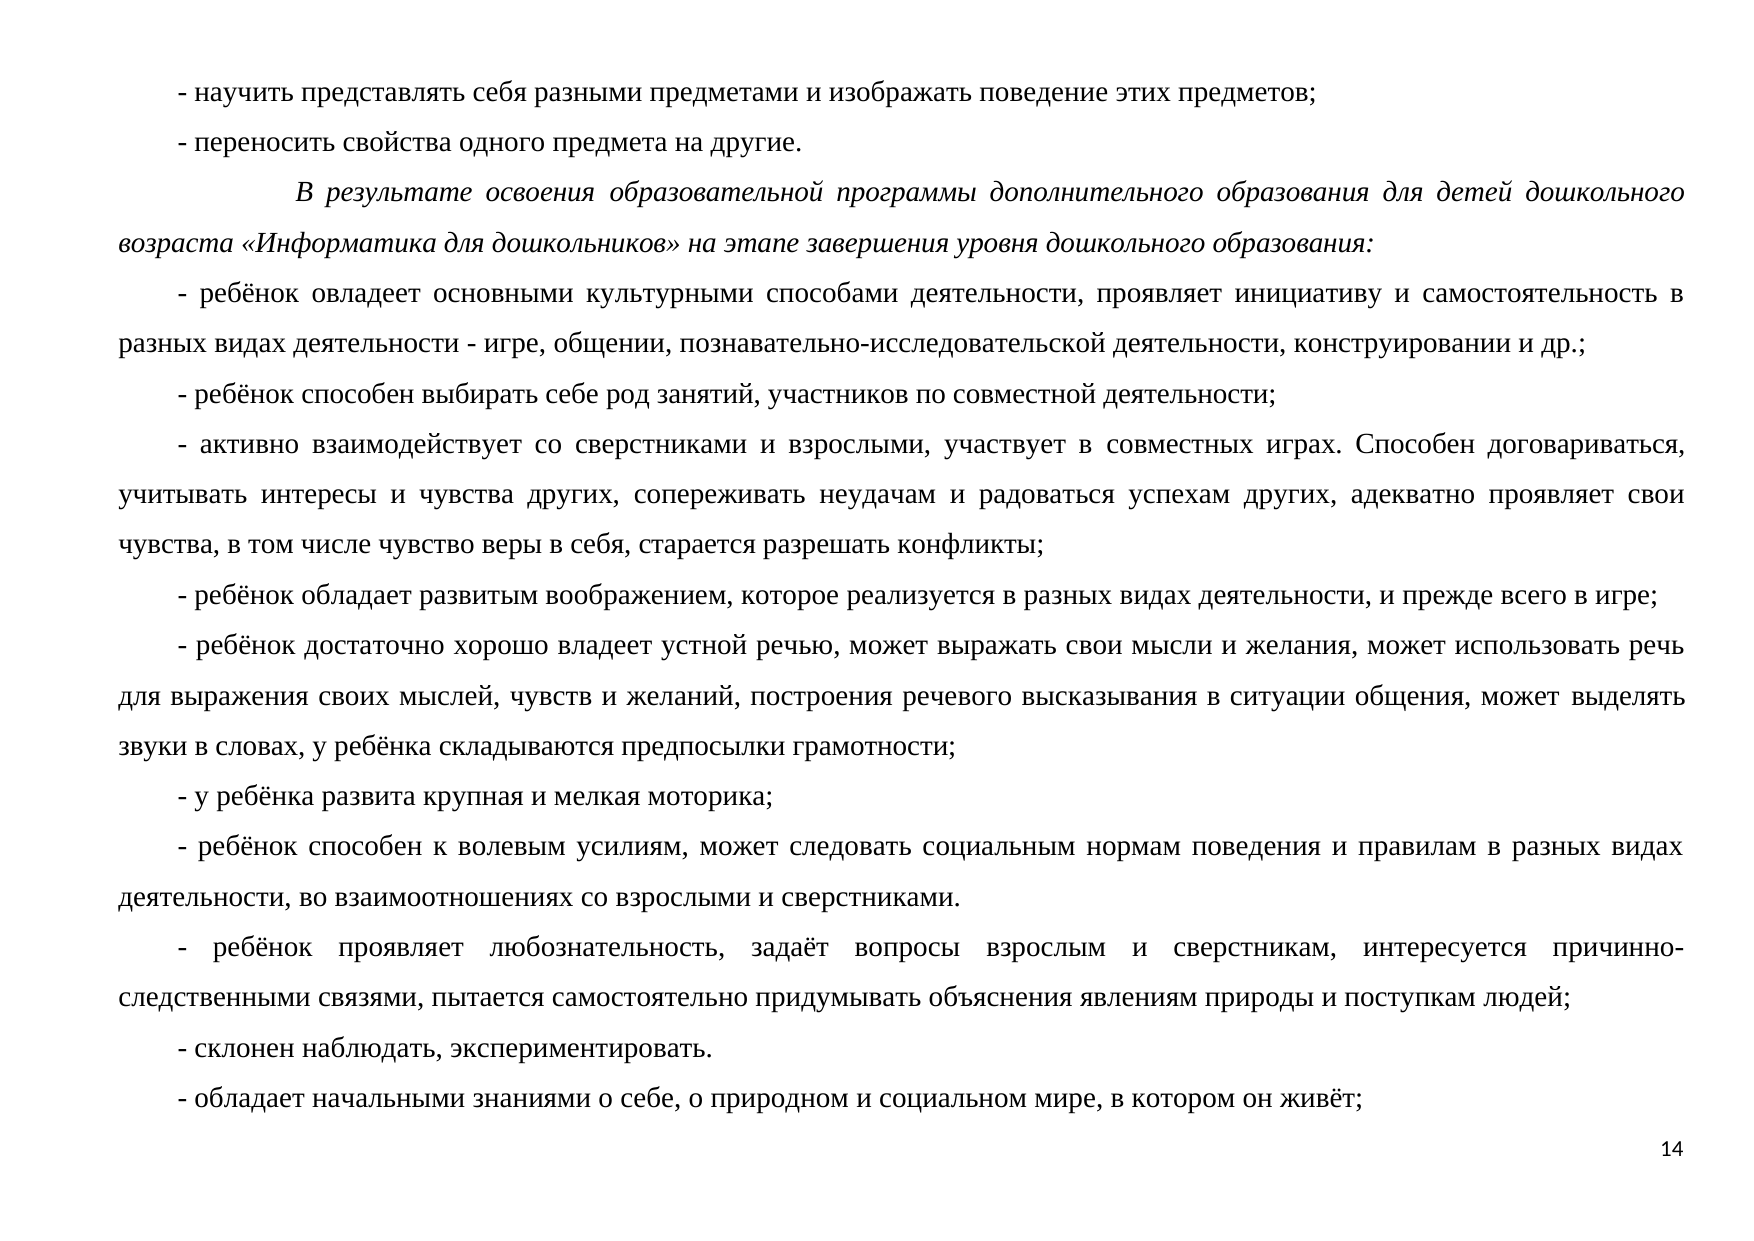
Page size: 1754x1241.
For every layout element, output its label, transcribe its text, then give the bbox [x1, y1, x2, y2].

text - ребёнок обладает развитым воображением, которое реализуется в разных видах деятельности, и прежде всего в игре; [118, 577, 1686, 611]
text - активно взаимодействует со сверстниками и взрослыми, участвует в совместных играх. Способен договариваться, учитывать интересы и чувства других, сопереживать неудачам и радоваться успехам других, адекватно проявляет свои чувства, в том числе чувство веры в себя, старается разрешать конфликты; [118, 426, 1686, 560]
text - ребёнок способен выбирать себе род занятий, участников по совместной деятельности; [118, 376, 1686, 409]
text - ребёнок способен к волевым усилиям, может следовать социальным нормам поведения и правилам в разных видах деятельности, во взаимоотношениях со взрослыми и сверстниками. [118, 828, 1686, 912]
text - у ребёнка развита крупная и мелкая моторика; [118, 778, 1686, 812]
text - ребёнок овладеет основными культурными способами деятельности, проявляет инициативу и самостоятельность в разных видах деятельности - игре, общении, познавательно-исследовательской деятельности, конструировании и др.; [118, 275, 1686, 359]
text - обладает начальными знаниями о себе, о природном и социальном мире, в котором он живёт; [118, 1080, 1686, 1114]
text В результате освоения образовательной программы дополнительного образования для детей дошкольного возраста «Информатика для дошкольников» на этапе завершения уровня дошкольного образования: [118, 174, 1686, 258]
text - склонен наблюдать, экспериментировать. [118, 1030, 1686, 1063]
text - научить представлять себя разными предметами и изображать поведение этих предметов; [118, 74, 1686, 107]
text - переносить свойства одного предмета на другие. [118, 124, 1686, 158]
text - ребёнок достаточно хорошо владеет устной речью, может выражать свои мысли и желания, может использовать речь для выражения своих мыслей, чувств и желаний, построения речевого высказывания в ситуации общения, может выделять звуки в словах, у ребёнка складываются предпосылки грамотности; [118, 627, 1686, 761]
text - ребёнок проявляет любознательность, задаёт вопросы взрослым и сверстникам, интересуется причинно-следственными связями, пытается самостоятельно придумывать объяснения явлениям природы и поступкам людей; [118, 929, 1686, 1013]
